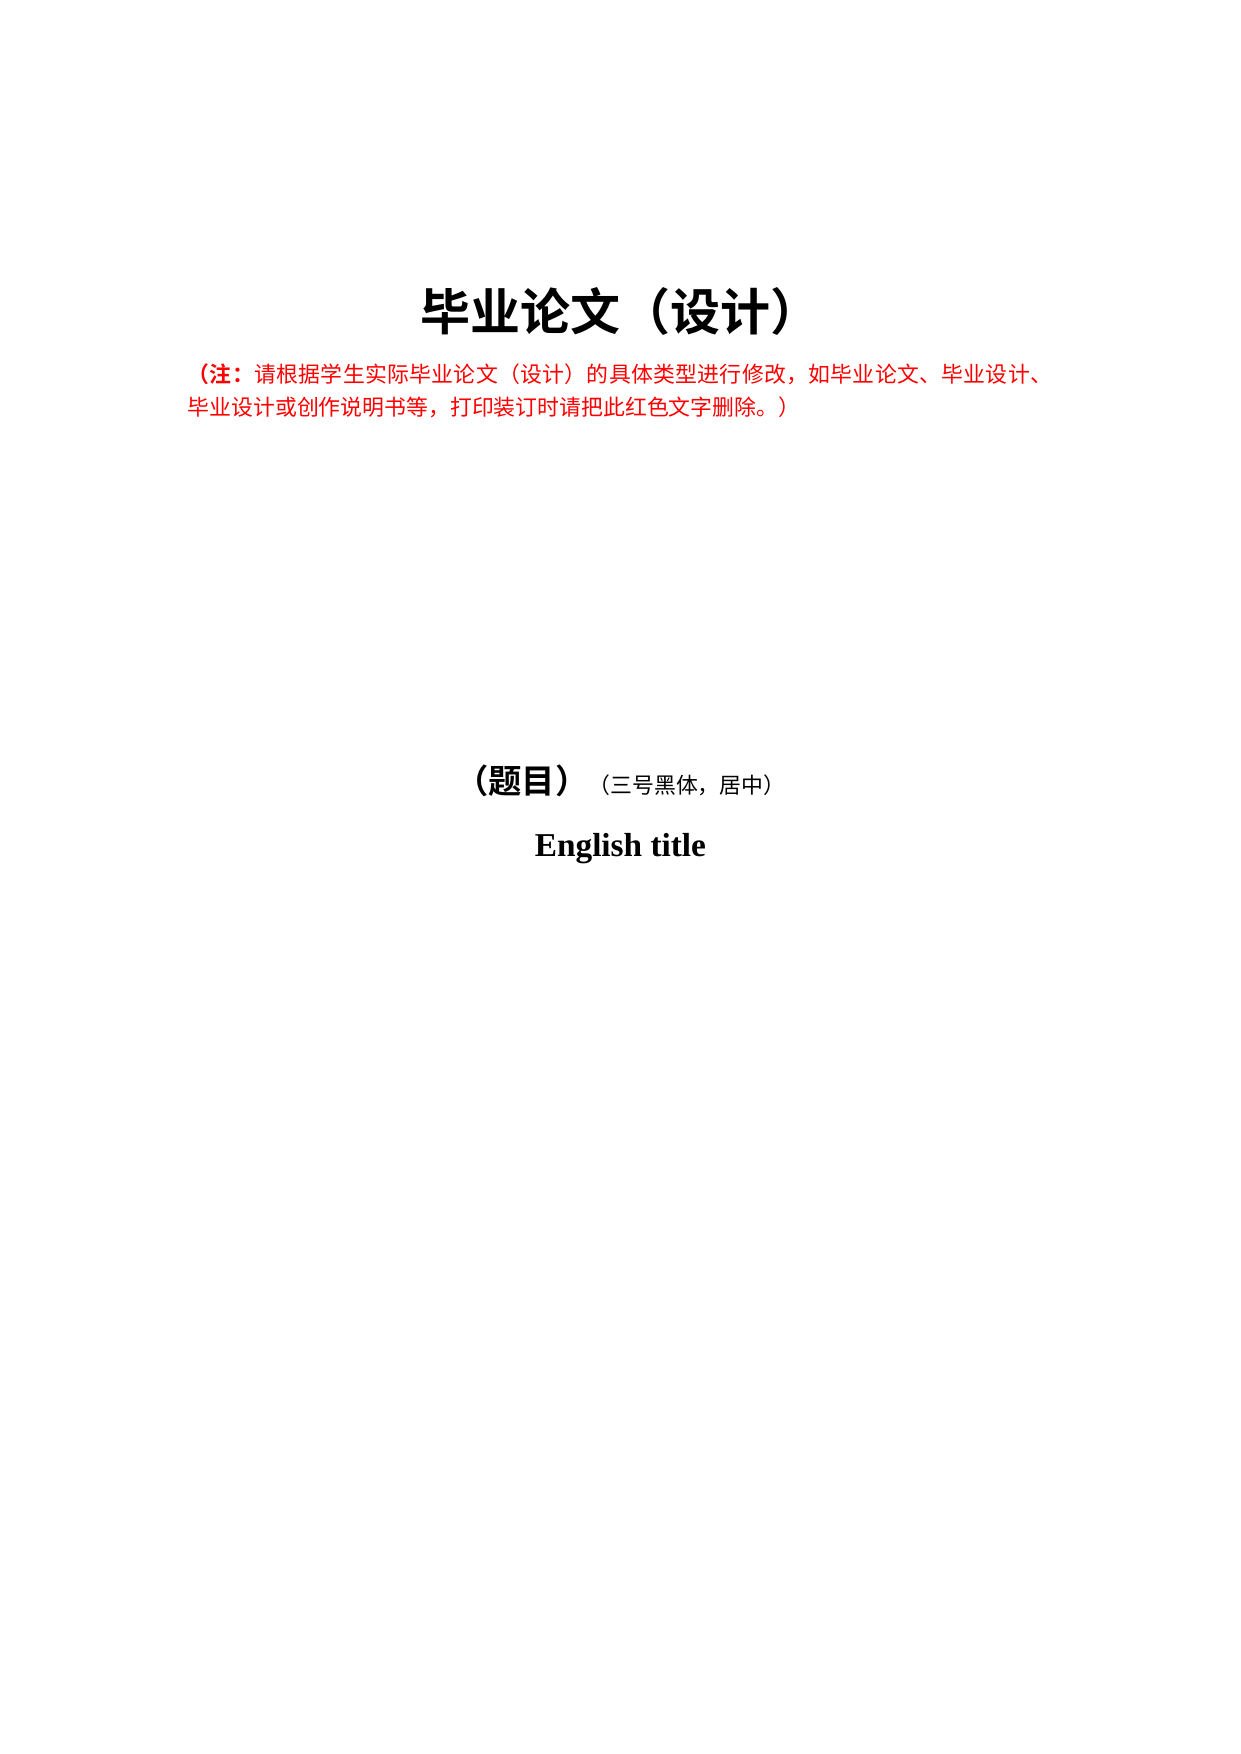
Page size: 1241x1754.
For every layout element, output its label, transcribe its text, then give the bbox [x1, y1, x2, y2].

text 毕业论文（设计） [187, 259, 1053, 357]
text English title [187, 812, 1053, 877]
text （注：请根据学生实际毕业论文（设计）的具体类型进行修改，如毕业论文、毕业设计、毕业设计或创作说明书等，打印装订时请把此红色文字删除。） [187, 357, 1053, 422]
text （题目）（三号黑体，居中） [187, 747, 1053, 812]
